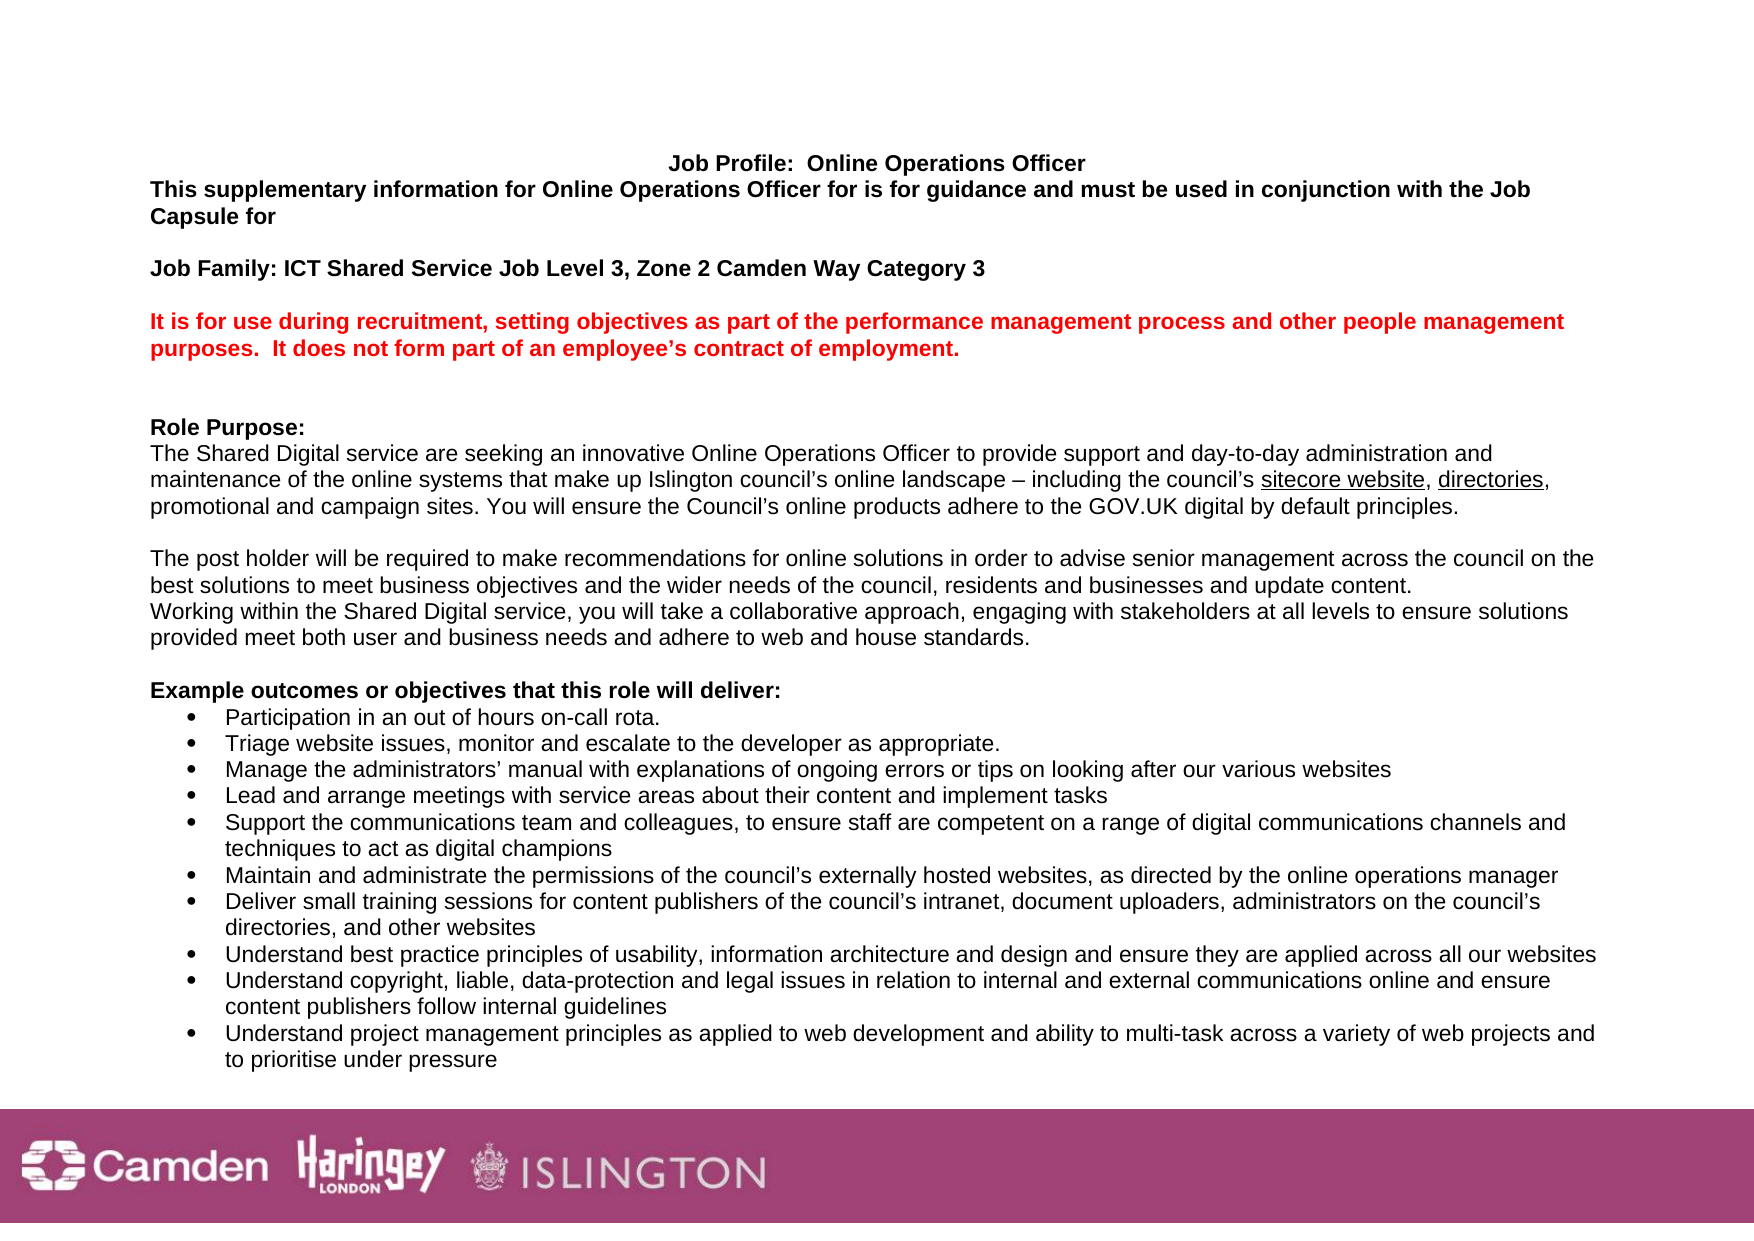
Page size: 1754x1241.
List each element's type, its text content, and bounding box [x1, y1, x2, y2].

list Support the communications team and colleagues, to ensure staff are competent on a range of digital communications channels and techniques to act as digital champions [187, 809, 1604, 862]
list Triage website issues, monitor and escalate to the developer as appropriate. [187, 730, 1604, 756]
list Manage the administrators’ manual with explanations of ongoing errors or tips on looking after our various websites [187, 756, 1604, 782]
text Working within the Shared Digital service, you will take a collaborative approach, engaging with stakeholders at all levels to ensure solutions provided meet both user and business needs and adhere to web and house standards. [150, 598, 1604, 651]
list Understand project management principles as applied to web development and ability to multi-task across a variety of web projects and to prioritise under pressure [187, 1020, 1604, 1072]
text Job Profile: Online Operations Officer [150, 150, 1604, 176]
picture [0, 1109, 1754, 1223]
list Deliver small training sessions for content publishers of the council’s intranet, document uploaders, administrators on the council’s directories, and other websites [187, 888, 1604, 941]
list Lead and arrange meetings with service areas about their content and implement tasks [187, 782, 1604, 809]
list Understand copyright, liable, data-protection and legal issues in relation to internal and external communications online and ensure content publishers follow internal guidelines [187, 967, 1604, 1020]
list Understand best practice principles of usability, information architecture and design and ensure they are applied across all our websites [187, 941, 1604, 967]
list Maintain and administrate the permissions of the council’s externally hosted websites, as directed by the online operations manager [187, 862, 1604, 888]
text This supplementary information for Online Operations Officer for is for guidance and must be used in conjunction with the Job Capsule for [150, 176, 1604, 229]
list Participation in an out of hours on-call rota. [187, 703, 1604, 730]
text The post holder will be required to make recommendations for online solutions in order to advise senior management across the council on the best solutions to meet business objectives and the wider needs of the council, residents and businesses and update content. [150, 545, 1604, 598]
text Example outcomes or objectives that this role will deliver: [150, 677, 1604, 703]
text It is for use during recruitment, setting objectives as part of the performance management process and other people management purposes. It does not form part of an employee’s contract of employment. [150, 308, 1604, 361]
text Job Family: ICT Shared Service Job Level 3, Zone 2 Camden Way Category 3 [150, 255, 1604, 282]
text Role Purpose: [150, 413, 1604, 440]
text The Shared Digital service are seeking an innovative Online Operations Officer to provide support and day-to-day administration and maintenance of the online systems that make up Islington council’s online landscape – including the council’s sitecore website, directories, promotional and campaign sites. You will ensure the Council’s online products adhere to the GOV.UK digital by default principles. [150, 440, 1604, 519]
